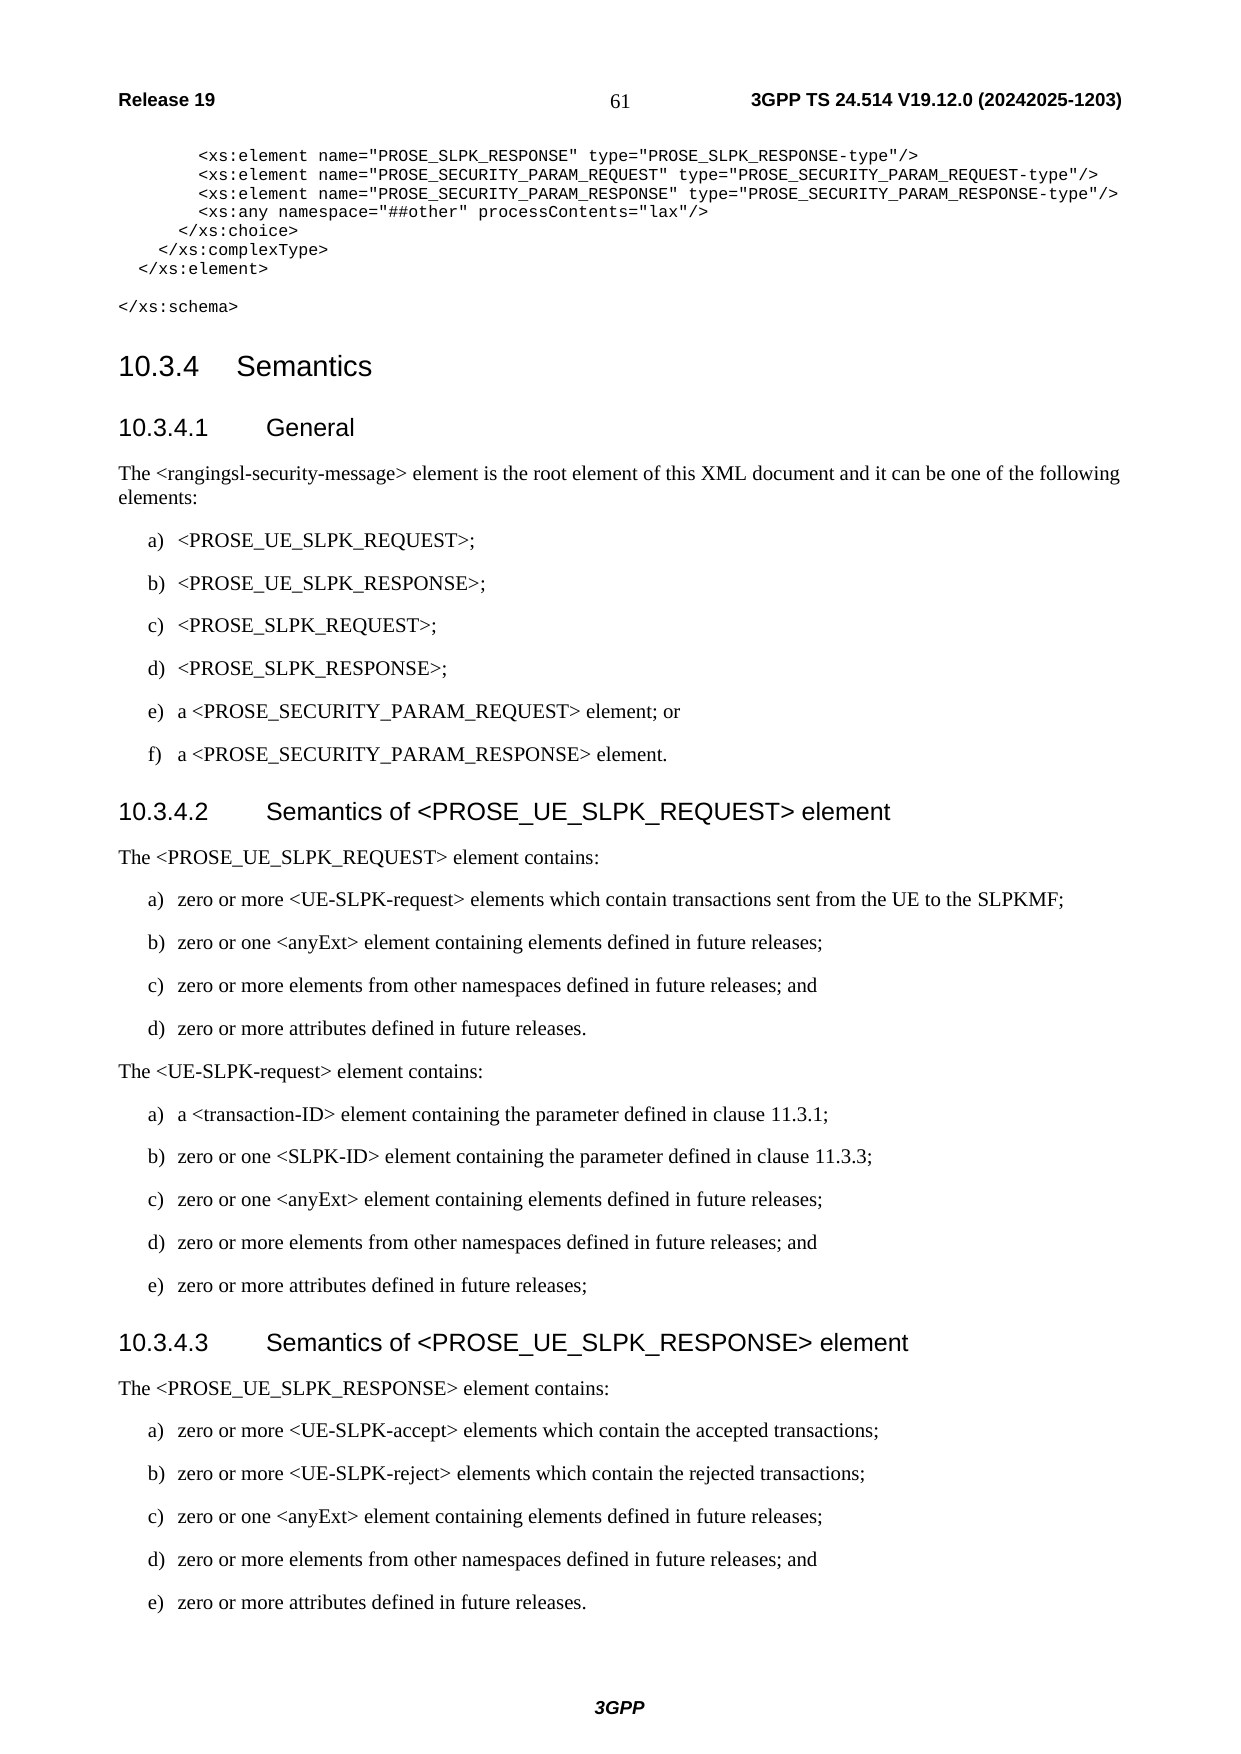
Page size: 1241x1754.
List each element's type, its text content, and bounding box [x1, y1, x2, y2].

text b) zero or more <UE-SLPK-reject> elements which contain the rejected transactions; [148, 1461, 1122, 1485]
text e) zero or more attributes defined in future releases. [148, 1589, 1122, 1614]
text d) <PROSE_SLPK_RESPONSE>; [148, 656, 1122, 680]
subtitle 10.3.4.3 Semantics of <PROSE_UE_SLPK_RESPONSE> element [118, 1328, 1122, 1357]
text The <PROSE_UE_SLPK_RESPONSE> element contains: [118, 1376, 1122, 1399]
text b) <PROSE_UE_SLPK_RESPONSE>; [118, 571, 1122, 594]
text a) zero or more <UE-SLPK-request> elements which contain transactions sent from the UE to the SLPKMF; [148, 887, 1122, 911]
text a) zero or more <UE-SLPK-accept> elements which contain the accepted transactions; [148, 1418, 1122, 1442]
text a) a <transaction-ID> element containing the parameter defined in clause 11.3.1; [148, 1101, 1122, 1126]
text e) a <PROSE_SECURITY_PARAM_REQUEST> element; or [148, 699, 1122, 723]
text </xs:element> [118, 261, 1122, 279]
text </xs:complexType> [118, 242, 1122, 261]
text d) zero or more attributes defined in future releases. [148, 1016, 1122, 1040]
text e) zero or more attributes defined in future releases; [148, 1273, 1122, 1297]
text a) <PROSE_UE_SLPK_REQUEST>; [148, 528, 1122, 552]
subtitle 10.3.4 Semantics [118, 348, 1122, 382]
text c) zero or more elements from other namespaces defined in future releases; and [148, 973, 1122, 997]
subtitle 10.3.4.1 General [118, 413, 1122, 442]
text c) zero or one <anyExt> element containing elements defined in future releases; [148, 1187, 1122, 1211]
text The <rangingsl-security-message> element is the root element of this XML document and it can be one of the following elements: [118, 461, 1122, 509]
text The <PROSE_UE_SLPK_REQUEST> element contains: [118, 844, 1122, 869]
text b) zero or one <anyExt> element containing elements defined in future releases; [148, 930, 1122, 954]
text <xs:element name="PROSE_SECURITY_PARAM_REQUEST" type="PROSE_SECURITY_PARAM_REQUEST-type"/> [118, 166, 1122, 185]
text </xs:schema> [118, 298, 1122, 317]
text c) <PROSE_SLPK_REQUEST>; [148, 613, 1122, 637]
text </xs:choice> [118, 223, 1122, 242]
text b) zero or one <SLPK-ID> element containing the parameter defined in clause 11.3.3; [148, 1144, 1122, 1168]
text f) a <PROSE_SECURITY_PARAM_RESPONSE> element. [148, 742, 1122, 766]
text <xs:element name="PROSE_SECURITY_PARAM_RESPONSE" type="PROSE_SECURITY_PARAM_RESPONSE-type"/> [118, 185, 1122, 204]
text The <UE-SLPK-request> element contains: [118, 1059, 1122, 1083]
text <xs:element name="PROSE_SLPK_RESPONSE" type="PROSE_SLPK_RESPONSE-type"/> [118, 147, 1122, 166]
text c) zero or one <anyExt> element containing elements defined in future releases; [148, 1504, 1122, 1528]
text d) zero or more elements from other namespaces defined in future releases; and [148, 1230, 1122, 1254]
text <xs:any namespace="##other" processContents="lax"/> [118, 204, 1122, 223]
text d) zero or more elements from other namespaces defined in future releases; and [148, 1547, 1122, 1571]
subtitle 10.3.4.2 Semantics of <PROSE_UE_SLPK_REQUEST> element [118, 797, 1122, 826]
